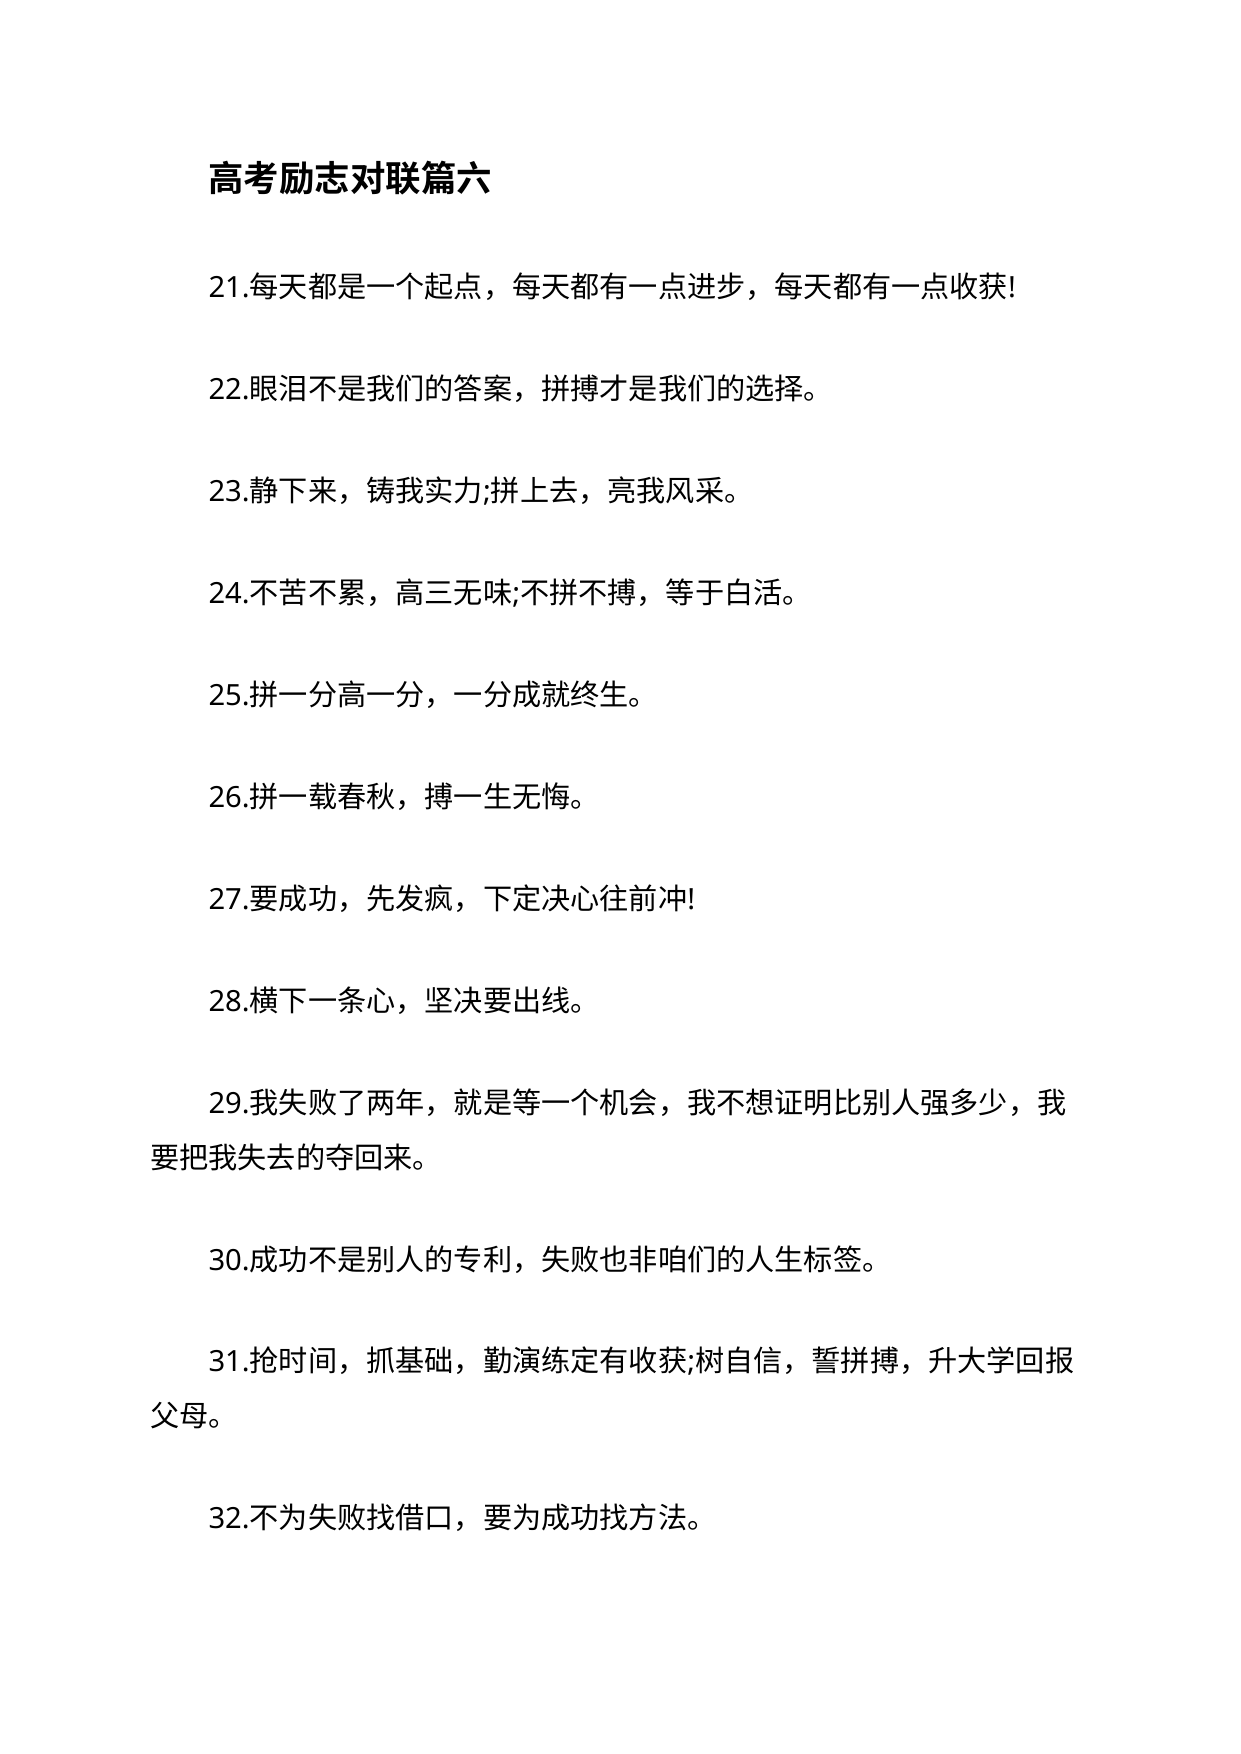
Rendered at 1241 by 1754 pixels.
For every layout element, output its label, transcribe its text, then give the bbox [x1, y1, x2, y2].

text 24.不苦不累，高三无味;不拼不搏，等于白活。 [150, 569, 1090, 612]
text 28.横下一条心，坚决要出线。 [150, 977, 1090, 1020]
text 31.抢时间，抓基础，勤演练定有收获;树自信，誓拼搏，升大学回报父母。 [150, 1338, 1090, 1435]
text 高考励志对联篇六 [150, 150, 1090, 201]
text 27.要成功，先发疯，下定决心往前冲! [150, 875, 1090, 918]
text 25.拼一分高一分，一分成就终生。 [150, 671, 1090, 714]
text 32.不为失败找借口，要为成功找方法。 [150, 1495, 1090, 1537]
text 26.拼一载春秋，搏一生无悔。 [150, 773, 1090, 816]
text 21.每天都是一个起点，每天都有一点进步，每天都有一点收获! [150, 263, 1090, 306]
text 22.眼泪不是我们的答案，拼搏才是我们的选择。 [150, 365, 1090, 408]
text 23.静下来，铸我实力;拼上去，亮我风采。 [150, 467, 1090, 510]
text 30.成功不是别人的专利，失败也非咱们的人生标签。 [150, 1236, 1090, 1278]
text 29.我失败了两年，就是等一个机会，我不想证明比别人强多少，我要把我失去的夺回来。 [150, 1079, 1090, 1177]
